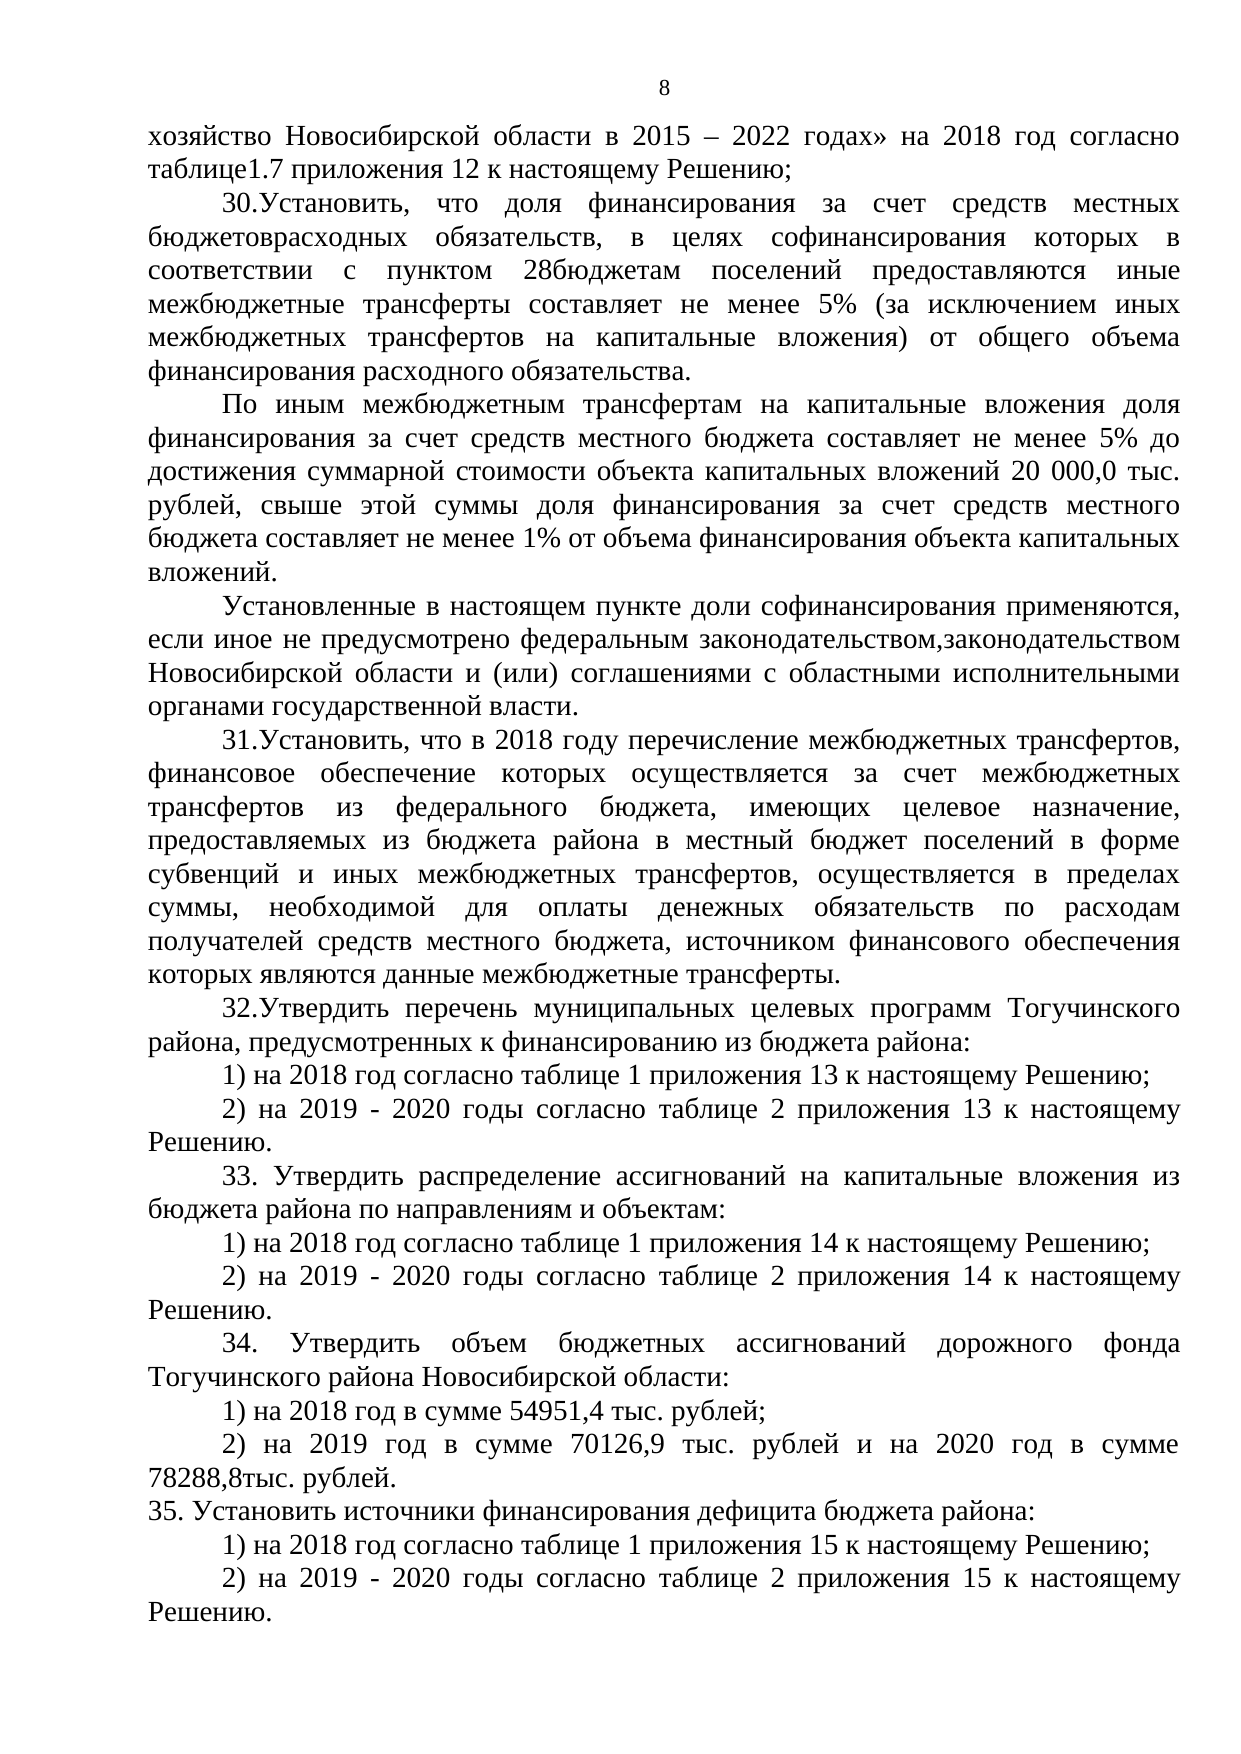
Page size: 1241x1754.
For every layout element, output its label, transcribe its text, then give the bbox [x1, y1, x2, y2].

text 1) на 2018 год согласно таблице 1 приложения 13 к настоящему Решению; [148, 1057, 1181, 1091]
text 32.Утвердить перечень муниципальных целевых программ Тогучинского района, предусмотренных к финансированию из бюджета района: [148, 990, 1181, 1057]
text 33. Утвердить распределение ассигнований на капитальные вложения из бюджета района по направлениям и объектам: [148, 1158, 1181, 1225]
text 1) на 2018 год в сумме 54951,4 тыс. рублей; [148, 1393, 1181, 1426]
text Установленные в настоящем пункте доли софинансирования применяются, если иное не предусмотрено федеральным законодательством,законодательством Новосибирской области и (или) соглашениями с областными исполнительными органами государственной власти. [148, 588, 1181, 722]
text 2) на 2019 год в сумме 70126,9 тыс. рублей и на 2020 год в сумме 78288,8тыс. рублей. [148, 1426, 1181, 1493]
text 31.Установить, что в 2018 году перечисление межбюджетных трансфертов, финансовое обеспечение которых осуществляется за счет межбюджетных трансфертов из федерального бюджета, имеющих целевое назначение, предоставляемых из бюджета района в местный бюджет поселений в форме субвенций и иных межбюджетных трансфертов, осуществляется в пределах суммы, необходимой для оплаты денежных обязательств по расходам получателей средств местного бюджета, источником финансового обеспечения которых являются данные межбюджетные трансферты. [148, 722, 1181, 990]
text По иным межбюджетным трансфертам на капитальные вложения доля финансирования за счет средств местного бюджета составляет не менее 5% до достижения суммарной стоимости объекта капитальных вложений 20 000,0 тыс. рублей, свыше этой суммы доля финансирования за счет средств местного бюджета составляет не менее 1% от объема финансирования объекта капитальных вложений. [148, 386, 1181, 588]
text 2) на 2019 - 2020 годы согласно таблице 2 приложения 15 к настоящему Решению. [148, 1560, 1181, 1627]
text 2) на 2019 - 2020 годы согласно таблице 2 приложения 14 к настоящему Решению. [148, 1258, 1181, 1326]
text 2) на 2019 - 2020 годы согласно таблице 2 приложения 13 к настоящему Решению. [148, 1091, 1181, 1158]
text 1) на 2018 год согласно таблице 1 приложения 14 к настоящему Решению; [148, 1225, 1181, 1258]
text 30.Установить, что доля финансирования за счет средств местных бюджетоврасходных обязательств, в целях софинансирования которых в соответствии с пунктом 28бюджетам поселений предоставляются иные межбюджетные трансферты составляет не менее 5% (за исключением иных межбюджетных трансфертов на капитальные вложения) от общего объема финансирования расходного обязательства. [148, 185, 1181, 386]
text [148, 118, 1181, 185]
text 34. Утвердить объем бюджетных ассигнований дорожного фонда Тогучинского района Новосибирской области: [148, 1326, 1181, 1393]
text 1) на 2018 год согласно таблице 1 приложения 15 к настоящему Решению; [148, 1527, 1181, 1560]
text 35. Установить источники финансирования дефицита бюджета района: [148, 1493, 1181, 1527]
